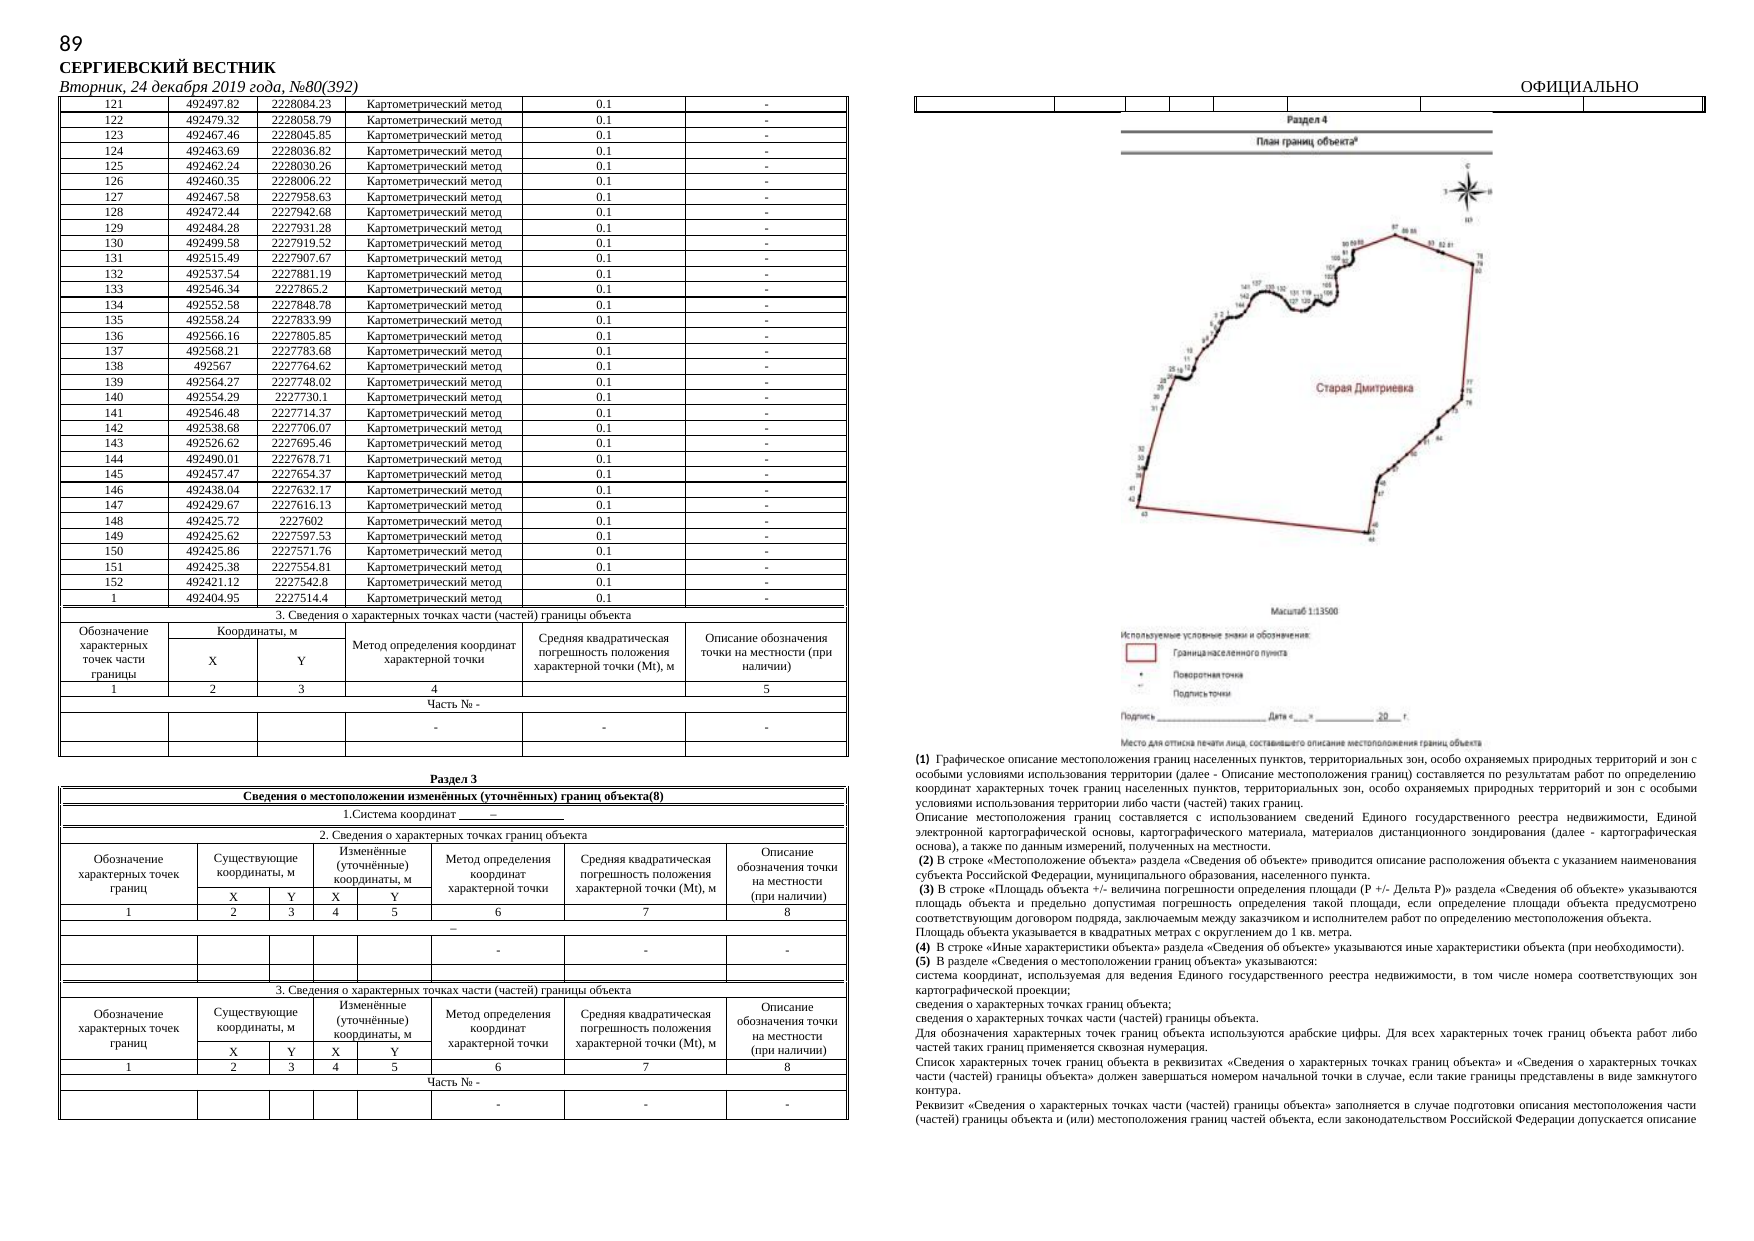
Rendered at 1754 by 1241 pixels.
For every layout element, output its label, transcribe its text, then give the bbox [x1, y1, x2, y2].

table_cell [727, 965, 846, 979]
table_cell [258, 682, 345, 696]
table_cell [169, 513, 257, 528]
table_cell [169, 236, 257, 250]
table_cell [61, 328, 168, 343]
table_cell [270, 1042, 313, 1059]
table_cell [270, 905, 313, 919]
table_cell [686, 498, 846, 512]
text Площадь объекта указывается в квадратных метрах с округлением до 1 кв. метра. [915, 925, 1698, 939]
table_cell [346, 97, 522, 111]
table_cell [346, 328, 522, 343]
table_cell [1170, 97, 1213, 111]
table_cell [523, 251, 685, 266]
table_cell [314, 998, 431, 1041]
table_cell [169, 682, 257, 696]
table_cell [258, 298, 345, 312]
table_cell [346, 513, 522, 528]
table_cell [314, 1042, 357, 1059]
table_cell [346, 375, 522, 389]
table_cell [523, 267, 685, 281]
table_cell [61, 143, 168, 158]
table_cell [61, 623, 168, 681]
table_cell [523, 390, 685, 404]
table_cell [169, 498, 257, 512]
text система координат, используемая для ведения Единого государственного реестра недвижимости, в том числе номера соответствующих зон картографической проекции; [915, 968, 1698, 997]
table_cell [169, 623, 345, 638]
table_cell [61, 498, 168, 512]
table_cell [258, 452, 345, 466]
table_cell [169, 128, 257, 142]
text (1) Графическое описание местоположения границ населенных пунктов, территориальных зон, особо охраняемых природных территорий и зон с особыми условиями использования территории (далее - Описание местоположения границ) составляется по результатам работ по определению координат характерных точек границ населенных пунктов, территориальных зон, особо охраняемых природных территорий и зон с особыми условиями использования территории либо части (частей) таких границ. [915, 751, 1698, 810]
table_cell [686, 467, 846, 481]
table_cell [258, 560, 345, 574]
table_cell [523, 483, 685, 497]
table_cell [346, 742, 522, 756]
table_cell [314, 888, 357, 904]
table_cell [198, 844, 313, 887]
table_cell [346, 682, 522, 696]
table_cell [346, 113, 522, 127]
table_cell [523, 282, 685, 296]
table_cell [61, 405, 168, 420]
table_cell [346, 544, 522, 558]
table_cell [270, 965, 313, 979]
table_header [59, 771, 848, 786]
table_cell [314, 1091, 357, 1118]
picture [1120, 112, 1493, 752]
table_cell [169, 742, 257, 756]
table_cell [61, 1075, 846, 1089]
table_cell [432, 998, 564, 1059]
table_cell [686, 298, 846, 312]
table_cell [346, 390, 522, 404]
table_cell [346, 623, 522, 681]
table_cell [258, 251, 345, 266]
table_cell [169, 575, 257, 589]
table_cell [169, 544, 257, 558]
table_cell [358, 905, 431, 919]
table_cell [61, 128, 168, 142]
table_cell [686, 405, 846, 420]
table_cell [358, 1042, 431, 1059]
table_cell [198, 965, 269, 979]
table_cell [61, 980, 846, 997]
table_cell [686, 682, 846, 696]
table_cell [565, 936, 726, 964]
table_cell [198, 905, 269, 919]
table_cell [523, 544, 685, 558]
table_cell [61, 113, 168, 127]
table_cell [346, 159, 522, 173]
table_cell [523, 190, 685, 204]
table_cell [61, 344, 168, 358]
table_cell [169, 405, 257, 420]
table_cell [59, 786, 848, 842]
text Список характерных точек границ объекта в реквизитах «Сведения о характерных точках границ объекта» и «Сведения о характерных точках части (частей) границы объекта» должен завершаться номером начальной точки в случае, если такие границы представлены в виде замкнутого контура. [915, 1054, 1698, 1097]
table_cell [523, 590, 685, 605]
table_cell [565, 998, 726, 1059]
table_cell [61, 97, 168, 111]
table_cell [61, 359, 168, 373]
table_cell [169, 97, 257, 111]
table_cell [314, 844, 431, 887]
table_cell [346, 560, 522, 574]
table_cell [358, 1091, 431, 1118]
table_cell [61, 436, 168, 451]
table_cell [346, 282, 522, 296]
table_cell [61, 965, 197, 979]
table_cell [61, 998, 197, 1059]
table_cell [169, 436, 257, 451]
text сведения о характерных точках части (частей) границы объекта. [915, 1011, 1698, 1026]
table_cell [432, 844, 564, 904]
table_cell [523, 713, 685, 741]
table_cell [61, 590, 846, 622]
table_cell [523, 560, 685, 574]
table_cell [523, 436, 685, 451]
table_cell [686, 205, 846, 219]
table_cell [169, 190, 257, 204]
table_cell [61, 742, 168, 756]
text Для обозначения характерных точек границ объекта используются арабские цифры. Для всех характерных точек границ объекта работ либо частей таких границ применяется сквозная нумерация. [915, 1026, 1698, 1054]
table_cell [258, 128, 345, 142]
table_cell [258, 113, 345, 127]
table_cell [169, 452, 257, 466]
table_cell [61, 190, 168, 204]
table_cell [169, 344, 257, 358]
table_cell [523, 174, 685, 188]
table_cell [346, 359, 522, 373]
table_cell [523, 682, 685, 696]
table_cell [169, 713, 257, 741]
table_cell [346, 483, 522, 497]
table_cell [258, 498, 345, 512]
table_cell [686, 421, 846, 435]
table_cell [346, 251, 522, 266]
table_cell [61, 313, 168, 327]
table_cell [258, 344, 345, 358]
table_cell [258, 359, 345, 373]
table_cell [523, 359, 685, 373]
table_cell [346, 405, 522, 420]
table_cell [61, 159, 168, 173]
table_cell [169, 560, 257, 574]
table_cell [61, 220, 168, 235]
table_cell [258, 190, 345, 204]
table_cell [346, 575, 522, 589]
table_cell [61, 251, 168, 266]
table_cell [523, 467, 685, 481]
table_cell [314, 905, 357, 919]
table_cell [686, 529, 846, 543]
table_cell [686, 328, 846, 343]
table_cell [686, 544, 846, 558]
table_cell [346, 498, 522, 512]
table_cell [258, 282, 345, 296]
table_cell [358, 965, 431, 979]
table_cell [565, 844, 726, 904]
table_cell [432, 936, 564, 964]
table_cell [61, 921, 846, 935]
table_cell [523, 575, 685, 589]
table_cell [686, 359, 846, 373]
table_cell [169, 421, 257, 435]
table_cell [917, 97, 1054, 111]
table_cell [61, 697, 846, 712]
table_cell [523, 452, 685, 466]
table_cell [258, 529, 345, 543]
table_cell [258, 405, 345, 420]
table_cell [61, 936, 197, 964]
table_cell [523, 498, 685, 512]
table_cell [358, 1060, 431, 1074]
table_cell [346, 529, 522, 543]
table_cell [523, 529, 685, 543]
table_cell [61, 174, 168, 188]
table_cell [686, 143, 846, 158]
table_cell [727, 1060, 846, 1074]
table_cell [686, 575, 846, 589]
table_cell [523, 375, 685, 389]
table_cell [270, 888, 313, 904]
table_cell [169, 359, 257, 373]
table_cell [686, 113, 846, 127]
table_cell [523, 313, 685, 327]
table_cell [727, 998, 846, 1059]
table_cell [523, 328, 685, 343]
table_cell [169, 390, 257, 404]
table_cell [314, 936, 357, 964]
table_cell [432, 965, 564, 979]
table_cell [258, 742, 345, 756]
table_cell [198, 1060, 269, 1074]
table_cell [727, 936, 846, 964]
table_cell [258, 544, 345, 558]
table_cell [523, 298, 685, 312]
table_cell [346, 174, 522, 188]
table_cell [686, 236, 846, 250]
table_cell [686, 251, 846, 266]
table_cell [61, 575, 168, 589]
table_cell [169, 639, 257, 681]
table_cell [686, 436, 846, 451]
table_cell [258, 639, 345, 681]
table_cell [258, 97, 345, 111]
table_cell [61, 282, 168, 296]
text (3) В строке «Площадь объекта +/- величина погрешности определения площади (P +/- Дельта P)» раздела «Сведения об объекте» указываются площадь объекта и предельно допустимая погрешность определения такой площади, если определение площади объекта предусмотрено соответствующим договором подряда, заключаемым между заказчиком и исполнителем работ по определению местоположения объекта. [915, 882, 1698, 925]
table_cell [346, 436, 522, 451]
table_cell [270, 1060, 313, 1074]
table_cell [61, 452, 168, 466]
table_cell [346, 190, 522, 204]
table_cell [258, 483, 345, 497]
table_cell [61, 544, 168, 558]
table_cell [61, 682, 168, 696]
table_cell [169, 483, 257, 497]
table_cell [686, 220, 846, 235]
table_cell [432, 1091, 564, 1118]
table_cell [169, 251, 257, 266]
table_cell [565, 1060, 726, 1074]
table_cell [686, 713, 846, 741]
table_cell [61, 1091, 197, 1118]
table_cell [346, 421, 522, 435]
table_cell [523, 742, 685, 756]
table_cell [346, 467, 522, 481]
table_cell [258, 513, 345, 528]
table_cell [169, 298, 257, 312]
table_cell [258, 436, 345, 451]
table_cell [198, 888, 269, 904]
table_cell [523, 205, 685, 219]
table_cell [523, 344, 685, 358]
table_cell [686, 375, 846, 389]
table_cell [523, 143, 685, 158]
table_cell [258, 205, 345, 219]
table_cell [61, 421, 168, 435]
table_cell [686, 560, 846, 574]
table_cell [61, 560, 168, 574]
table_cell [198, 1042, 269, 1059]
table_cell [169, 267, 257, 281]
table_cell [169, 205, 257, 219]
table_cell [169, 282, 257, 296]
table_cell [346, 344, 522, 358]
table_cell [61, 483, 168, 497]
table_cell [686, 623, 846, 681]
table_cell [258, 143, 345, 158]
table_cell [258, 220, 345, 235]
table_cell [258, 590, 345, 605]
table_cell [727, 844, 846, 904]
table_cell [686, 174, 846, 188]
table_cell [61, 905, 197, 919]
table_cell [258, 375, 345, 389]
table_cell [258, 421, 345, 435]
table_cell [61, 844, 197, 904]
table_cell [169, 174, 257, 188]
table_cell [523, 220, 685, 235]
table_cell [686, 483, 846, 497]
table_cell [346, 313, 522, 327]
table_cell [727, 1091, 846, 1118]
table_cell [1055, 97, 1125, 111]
text (2) В строке «Местоположение объекта» раздела «Сведения об объекте» приводится описание расположения объекта с указанием наименования субъекта Российской Федерации, муниципального образования, населенного пункта. [915, 853, 1698, 882]
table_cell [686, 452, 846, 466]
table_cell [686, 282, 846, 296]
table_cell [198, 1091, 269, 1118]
text Описание местоположения границ составляется с использованием сведений Единого государственного реестра недвижимости, Единой электронной картографической основы, картографического материала, материалов дистанционного зондирования (далее - картографическая основа), а также по данным измерений, полученных на местности. [915, 810, 1698, 853]
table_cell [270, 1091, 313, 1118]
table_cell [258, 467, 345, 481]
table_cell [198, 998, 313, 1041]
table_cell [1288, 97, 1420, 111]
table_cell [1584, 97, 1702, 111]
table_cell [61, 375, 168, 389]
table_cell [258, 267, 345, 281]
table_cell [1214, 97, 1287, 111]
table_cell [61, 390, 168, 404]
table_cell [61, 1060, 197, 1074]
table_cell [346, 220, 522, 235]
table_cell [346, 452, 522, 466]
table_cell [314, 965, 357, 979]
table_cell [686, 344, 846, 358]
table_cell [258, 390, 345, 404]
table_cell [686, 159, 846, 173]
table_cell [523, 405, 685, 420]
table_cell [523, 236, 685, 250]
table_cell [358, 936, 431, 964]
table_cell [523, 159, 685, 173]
text сведения о характерных точках границ объекта; [915, 997, 1698, 1011]
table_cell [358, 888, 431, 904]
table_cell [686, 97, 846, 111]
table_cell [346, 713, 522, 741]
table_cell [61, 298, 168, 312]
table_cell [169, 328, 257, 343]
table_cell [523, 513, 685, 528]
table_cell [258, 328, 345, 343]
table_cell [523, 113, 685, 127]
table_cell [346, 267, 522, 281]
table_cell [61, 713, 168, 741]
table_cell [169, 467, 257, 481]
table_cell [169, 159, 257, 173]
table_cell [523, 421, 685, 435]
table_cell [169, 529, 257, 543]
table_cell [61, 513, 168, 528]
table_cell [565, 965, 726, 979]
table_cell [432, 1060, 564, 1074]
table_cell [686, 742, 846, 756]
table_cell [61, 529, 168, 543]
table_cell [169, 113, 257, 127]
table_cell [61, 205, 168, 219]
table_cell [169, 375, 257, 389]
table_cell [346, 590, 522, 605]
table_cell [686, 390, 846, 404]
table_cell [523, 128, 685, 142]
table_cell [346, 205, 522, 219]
text (5) В разделе «Сведения о местоположении границ объекта» указываются: [915, 954, 1698, 968]
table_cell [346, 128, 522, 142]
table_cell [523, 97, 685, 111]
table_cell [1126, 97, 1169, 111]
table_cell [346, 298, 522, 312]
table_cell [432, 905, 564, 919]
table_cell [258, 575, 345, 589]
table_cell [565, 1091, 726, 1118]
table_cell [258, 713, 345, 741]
text (4) В строке «Иные характеристики объекта» раздела «Сведения об объекте» указываются иные характеристики объекта (при необходимости). [915, 939, 1698, 954]
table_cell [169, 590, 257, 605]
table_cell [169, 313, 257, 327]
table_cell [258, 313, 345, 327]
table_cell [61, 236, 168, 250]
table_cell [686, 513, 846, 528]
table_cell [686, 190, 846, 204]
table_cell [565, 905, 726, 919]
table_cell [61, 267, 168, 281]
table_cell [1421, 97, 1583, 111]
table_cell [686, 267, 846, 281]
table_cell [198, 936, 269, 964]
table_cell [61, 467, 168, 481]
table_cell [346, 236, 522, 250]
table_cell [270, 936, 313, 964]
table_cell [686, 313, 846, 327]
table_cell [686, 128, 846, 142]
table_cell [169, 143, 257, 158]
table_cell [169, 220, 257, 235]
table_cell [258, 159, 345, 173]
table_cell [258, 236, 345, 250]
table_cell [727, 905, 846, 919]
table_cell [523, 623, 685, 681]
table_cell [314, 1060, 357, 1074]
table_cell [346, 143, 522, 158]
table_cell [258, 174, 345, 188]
